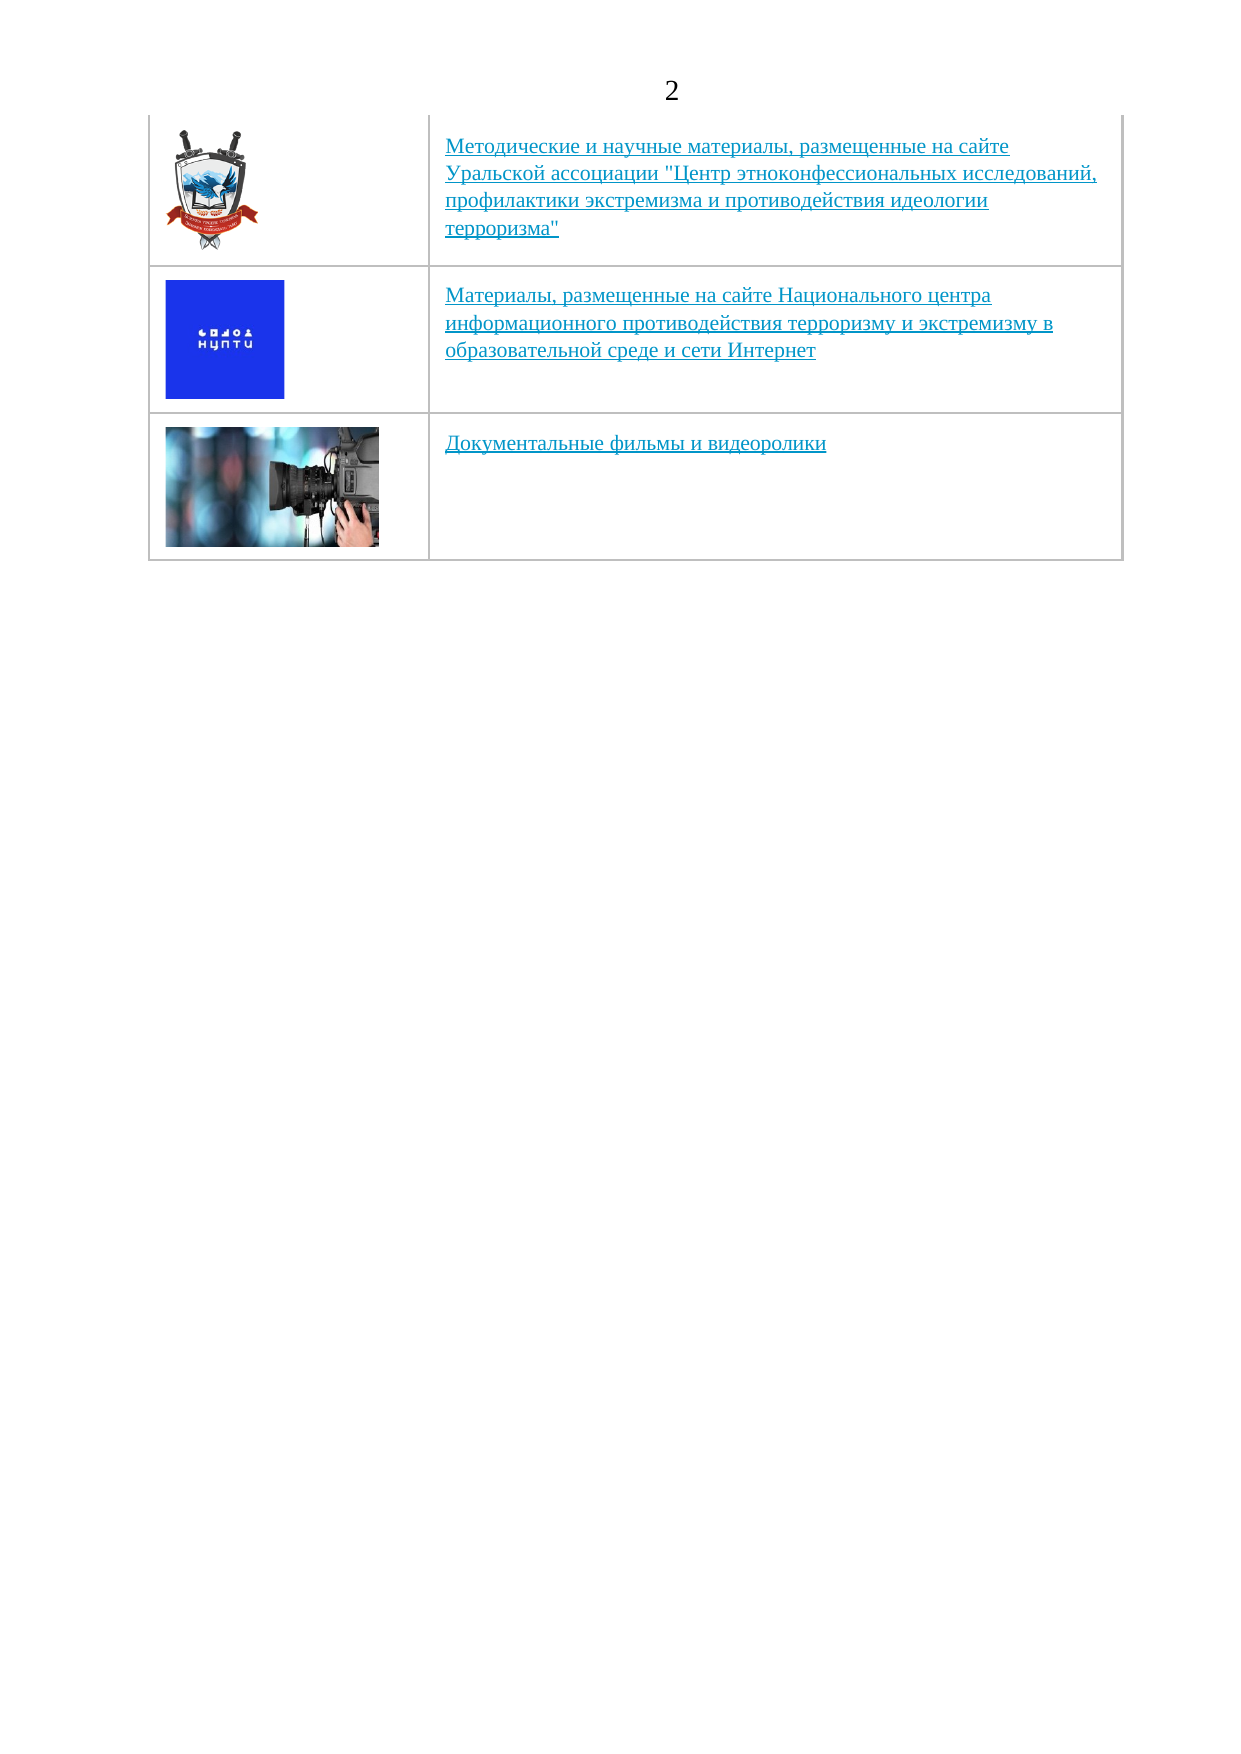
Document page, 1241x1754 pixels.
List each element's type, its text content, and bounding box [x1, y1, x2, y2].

table_cell [150, 414, 428, 559]
table_cell [150, 267, 428, 412]
subtitle 2 [148, 73, 1196, 107]
picture [803, 197, 808, 205]
table_header [150, 115, 428, 264]
table_cell Документальные фильмы и видеоролики [430, 414, 1121, 559]
picture [496, 143, 501, 151]
table_header Методические и научные материалы, размещенные на сайте Уральской ассоциации "Центр этноконфессиональных исследований, профилактики экстремизма и противодействия идеологии терроризма" [430, 115, 1121, 264]
picture [165, 130, 258, 250]
picture [731, 440, 736, 448]
picture [165, 280, 285, 399]
table_cell Материалы, размещенные на сайте Национального центра информационного противодействия терроризму и экстремизму в образовательной среде и сети Интернет [430, 267, 1121, 412]
picture [904, 197, 909, 205]
picture [639, 347, 644, 355]
picture [165, 427, 379, 547]
